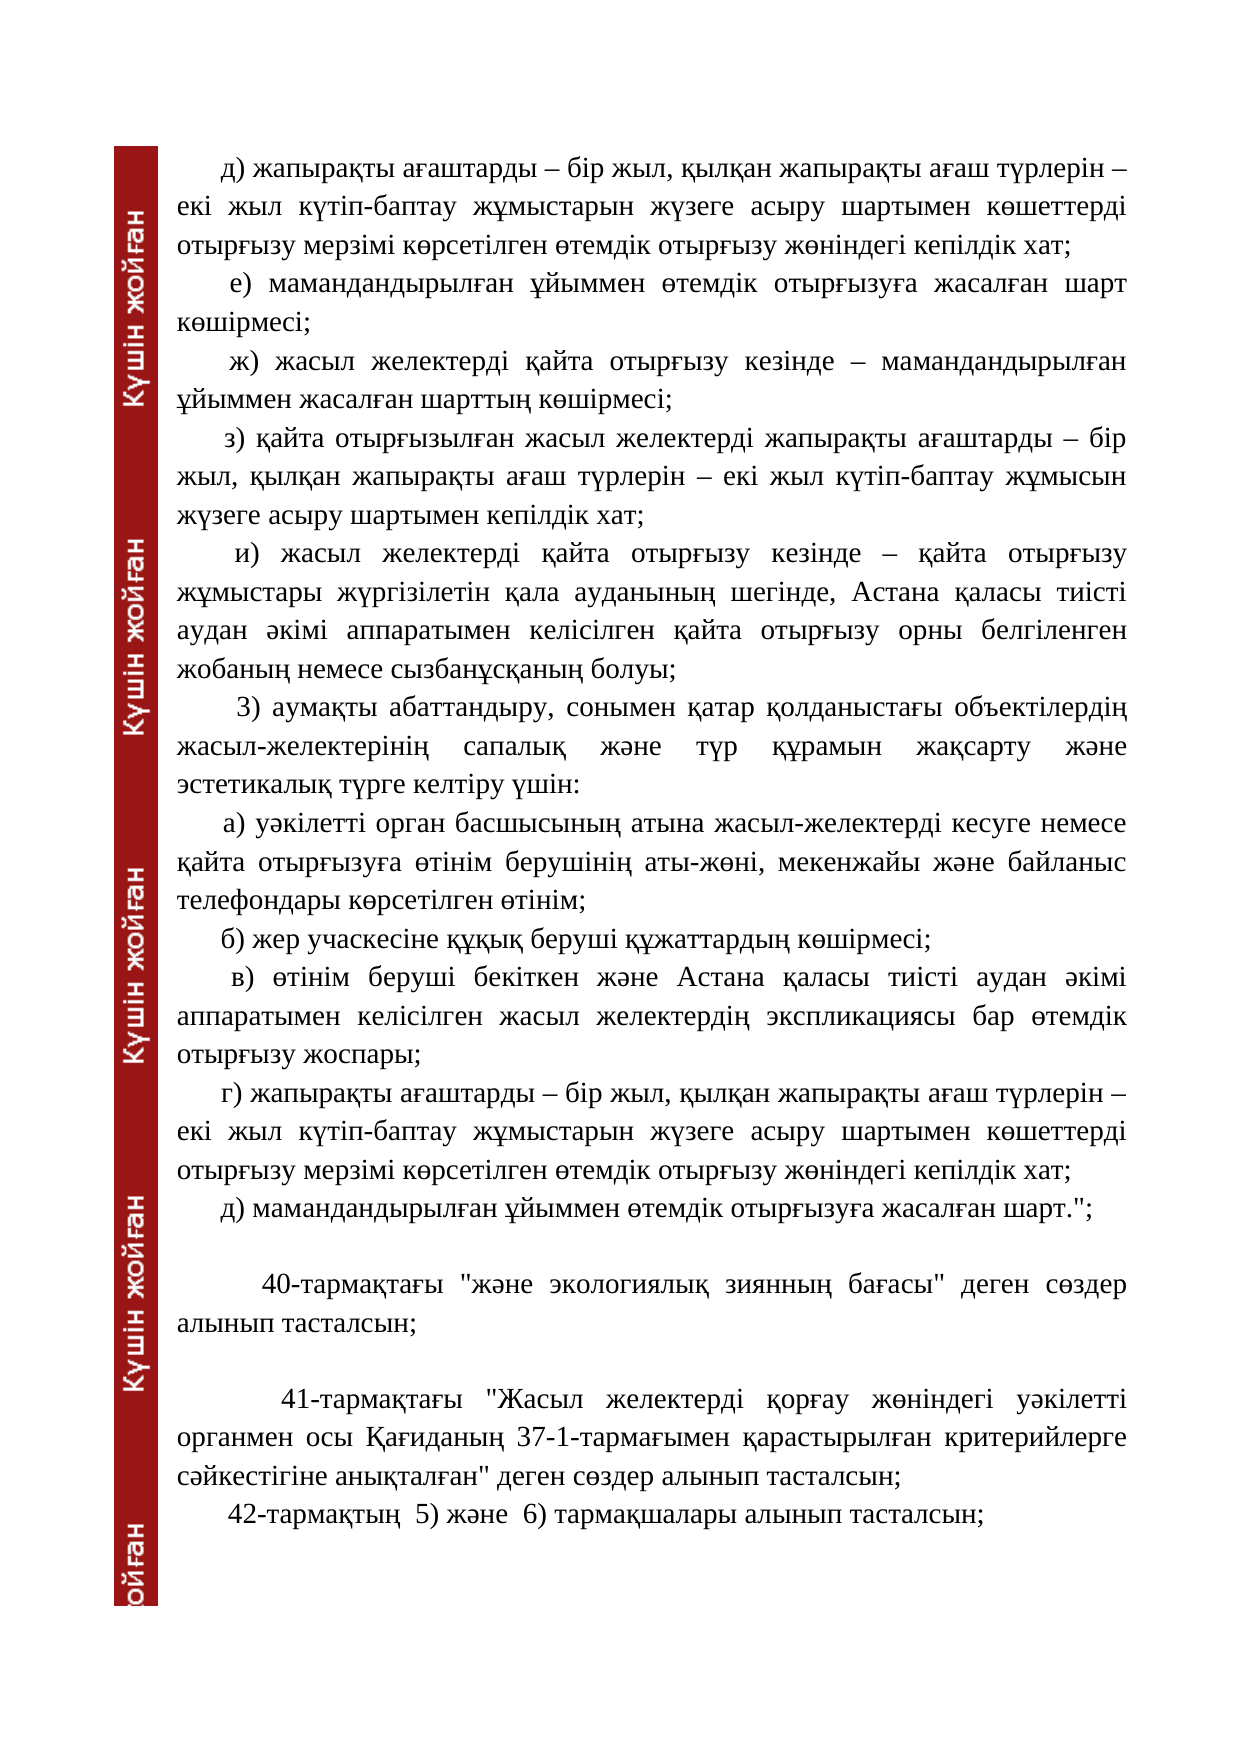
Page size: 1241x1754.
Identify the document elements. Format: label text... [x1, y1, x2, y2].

picture [114, 916, 158, 921]
picture [114, 954, 158, 959]
picture [114, 800, 158, 805]
picture [114, 146, 158, 150]
picture [114, 684, 158, 689]
picture [114, 261, 158, 266]
text 40-тармақтағы "және экологиялық зиянның бағасы" деген сөздер алынып тасталсын; [112, 1267, 1128, 1339]
text г) жапырақты ағаштарды – бір жыл, қылқан жапырақты ағаш түрлерін – екі жыл күтіп-баптау жұмыстарын жүзеге асыру шартымен көшеттерді отырғызу мерзімі көрсетілген өтемдік отырғызу жөніндегі кепілдік хат; [112, 1075, 1128, 1186]
text ж) жасыл желектерді қайта отырғызу кезінде – мамандандырылған ұйыммен жасалған шарттың көшірмесі; [112, 343, 1128, 415]
text 41-тармақтағы "Жасыл желектерді қорғау жөніндегі уәкілетті органмен осы Қағиданың 37-1-тармағымен қарастырылған критерийлерге сәйкестігіне анықталған" деген сөздер алынып тасталсын; [112, 1381, 1128, 1492]
picture [114, 1339, 158, 1381]
text д) жапырақты ағаштарды – бір жыл, қылқан жапырақты ағаш түрлерін – екі жыл күтіп-баптау жұмыстарын жүзеге асыру шартымен көшеттерді отырғызу мерзімі көрсетілген өтемдік отырғызу жөніндегі кепілдік хат; [112, 150, 1128, 261]
text и) жасыл желектерді қайта отырғызу кезінде – қайта отырғызу жұмыстары жүргізілетін қала ауданының шегінде, Астана қаласы тиісті аудан әкімі аппаратымен келісілген қайта отырғызу орны белгіленген жобаның немесе сызбанұсқаның болуы; [112, 535, 1128, 684]
picture [114, 338, 158, 343]
text 3) аумақты абаттандыру, сонымен қатар қолданыстағы объектілердің жасыл-желектерінің сапалық және түр құрамын жақсарту және эстетикалық түрге келтіру үшін: [112, 689, 1128, 800]
text б) жер учаскесіне құқық беруші құжаттардың көшірмесі; [112, 921, 1128, 954]
text а) уәкілетті орган басшысының атына жасыл-желектерді кесуге немесе қайта отырғызуға өтінім берушінің аты-жөні, мекенжайы және байланыс телефондары көрсетілген өтінім; [112, 805, 1128, 916]
picture [114, 530, 158, 535]
picture [114, 1186, 158, 1191]
picture [114, 1530, 158, 1606]
picture [114, 1224, 158, 1267]
text е) мамандандырылған ұйыммен өтемдік отырғызуға жасалған шарт көшірмесі; [112, 266, 1128, 338]
text з) қайта отырғызылған жасыл желектерді жапырақты ағаштарды – бір жыл, қылқан жапырақты ағаш түрлерін – екі жыл күтіп-баптау жұмысын жүзеге асыру шартымен кепілдік хат; [112, 420, 1128, 530]
text д) мамандандырылған ұйыммен өтемдік отырғызуға жасалған шарт."; [112, 1191, 1128, 1224]
text 42-тармақтың 5) және 6) тармақшалары алынып тасталсын; [112, 1497, 1128, 1530]
picture [114, 1492, 158, 1497]
picture [114, 1070, 158, 1075]
text в) өтінім беруші бекіткен және Астана қаласы тиісті аудан әкімі аппаратымен келісілген жасыл желектердің экспликациясы бар өтемдік отырғызу жоспары; [112, 959, 1128, 1070]
picture [114, 415, 158, 420]
